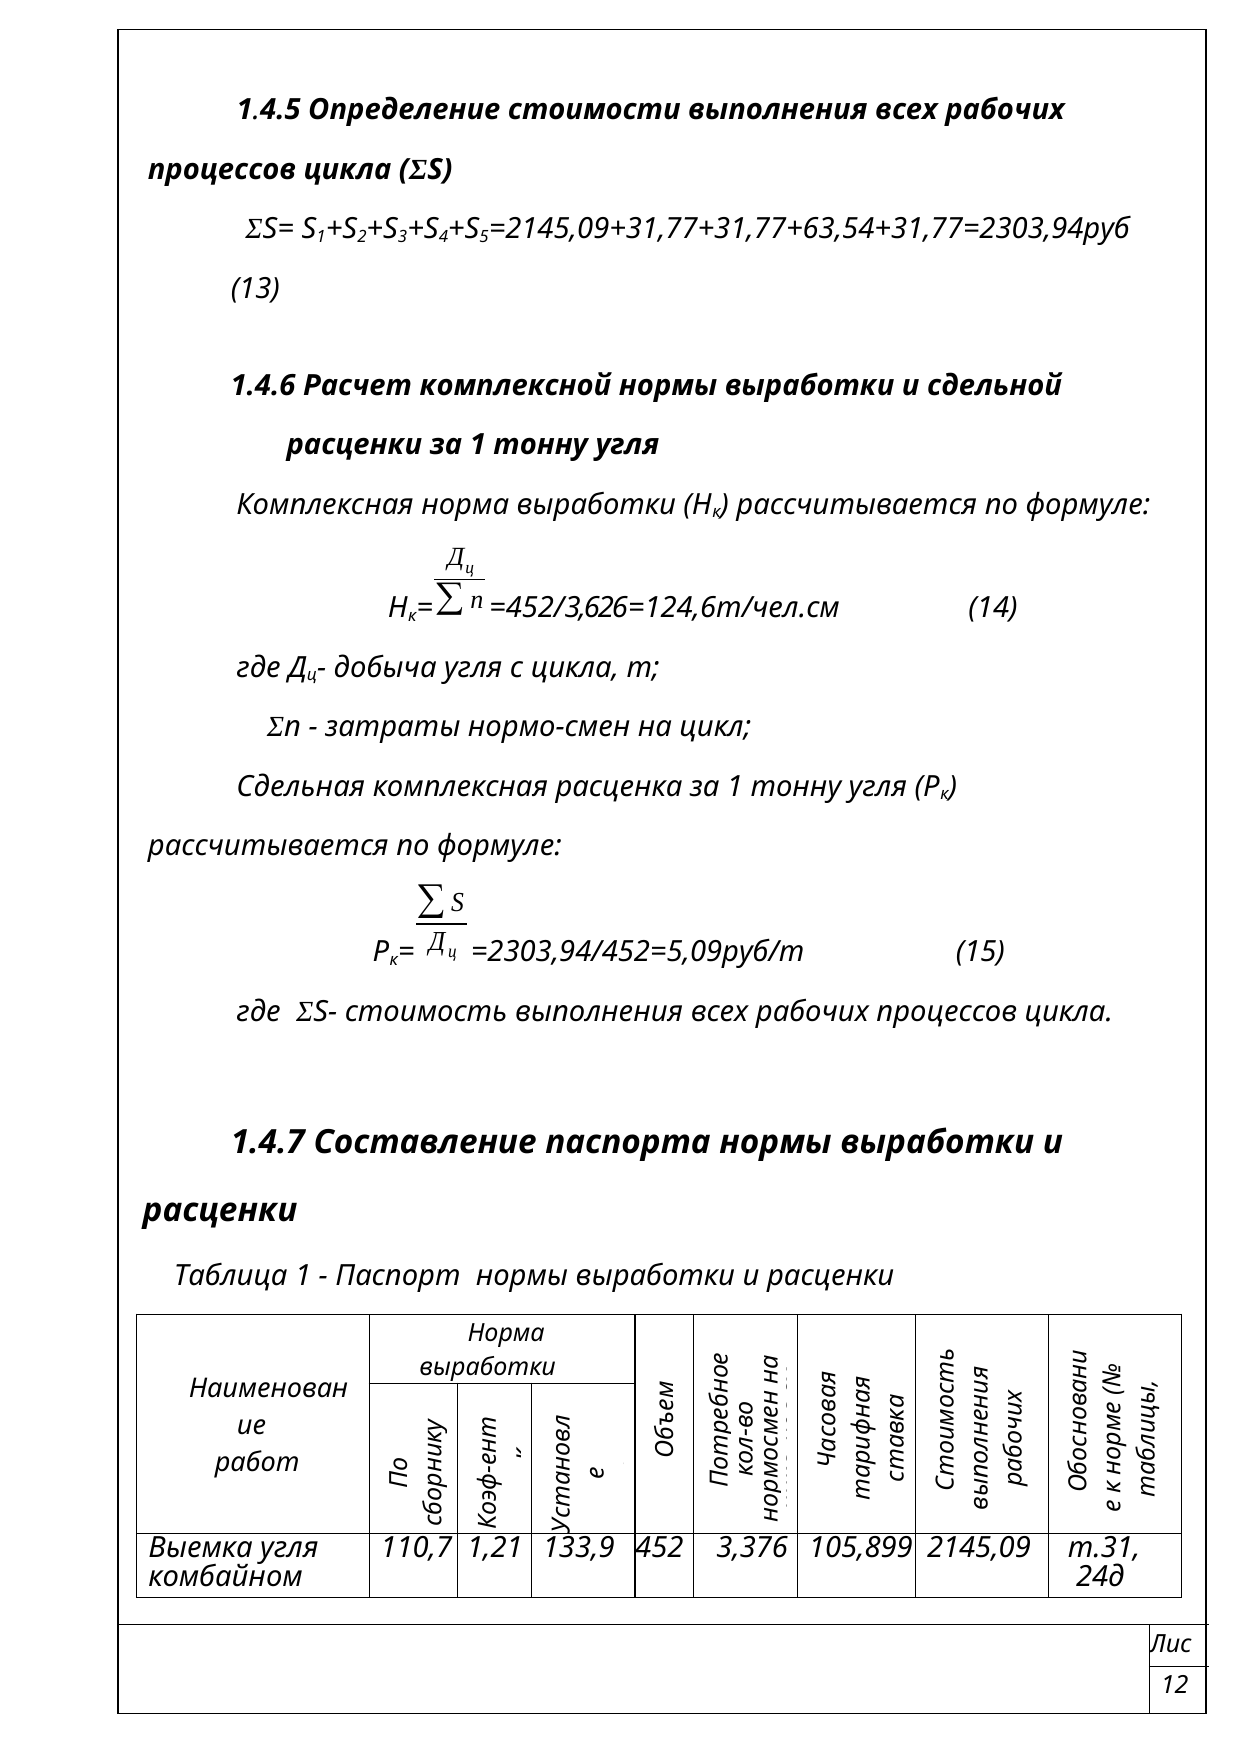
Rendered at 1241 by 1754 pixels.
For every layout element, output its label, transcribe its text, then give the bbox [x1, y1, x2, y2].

text Рк==2303,94/452=5,09руб/т (15) [148, 884, 1181, 970]
text 1.4.5 Определение стоимости выполнения всех рабочих процессов цикла (ΣS) [148, 89, 1181, 188]
text 1.4.7 Составление паспорта нормы выработки и расценки [142, 1118, 1181, 1231]
table_cell По сборнику ЕНВ [370, 1384, 457, 1533]
text 1.4.6 Расчет комплексной нормы выработки и сдельной расценки за 1 тонну угля [230, 364, 1181, 463]
table_cell Установле нная норма [532, 1384, 634, 1533]
table_header Норма выработки [370, 1315, 634, 1383]
table_header Объем работ на цикл [636, 1315, 693, 1533]
text где Дц- добыча угля с цикла, т; [148, 646, 1181, 686]
text Σn - затраты нормо-смен на цикл; [148, 705, 1181, 745]
table_header Стоимость выполнения рабочих процессов цикла [916, 1315, 1048, 1533]
text Сдельная комплексная расценка за 1 тонну угля (Рк) рассчитывается по формуле: [148, 765, 1181, 864]
table_cell 2145,09 [916, 1534, 1048, 1597]
text Таблица 1 - Паспорт нормы выработки и расценки [151, 1254, 1181, 1294]
table_cell Коэф-ент к норме [458, 1384, 531, 1533]
table_header Часовая тарифная ставка рабочих, выполня ющих данную работу, руб [798, 1315, 915, 1533]
table_header Наименование работ [137, 1315, 369, 1533]
table_cell 110,7 [370, 1534, 457, 1597]
table_cell Выемка угля комбайном [137, 1534, 369, 1597]
text Комплексная норма выработки (Нк) рассчитывается по формуле: [148, 483, 1181, 523]
text где ΣS- стоимость выполнения всех рабочих процессов цикла. [148, 990, 1181, 1030]
table_cell 1,21 [458, 1534, 531, 1597]
table_header Обоснование к норме (№ таблицы, строки), столбца [1049, 1315, 1181, 1533]
table_cell 133,9 [532, 1534, 634, 1597]
table_header Потребное кол-во нормосмен на цикл, чел.см [694, 1315, 797, 1533]
text ΣS= S1+S2+S3+S4+S5=2145,09+31,77+31,77+63,54+31,77=2303,94руб (13) [231, 208, 1181, 307]
table_cell 3,376 [694, 1534, 797, 1597]
table_cell т.31, 24д [1049, 1534, 1181, 1597]
table_cell 452 [636, 1534, 693, 1597]
table_cell 105,899 [798, 1534, 915, 1597]
text Нк==452/3,626=124,6т/чел.см (14) [148, 542, 1181, 626]
